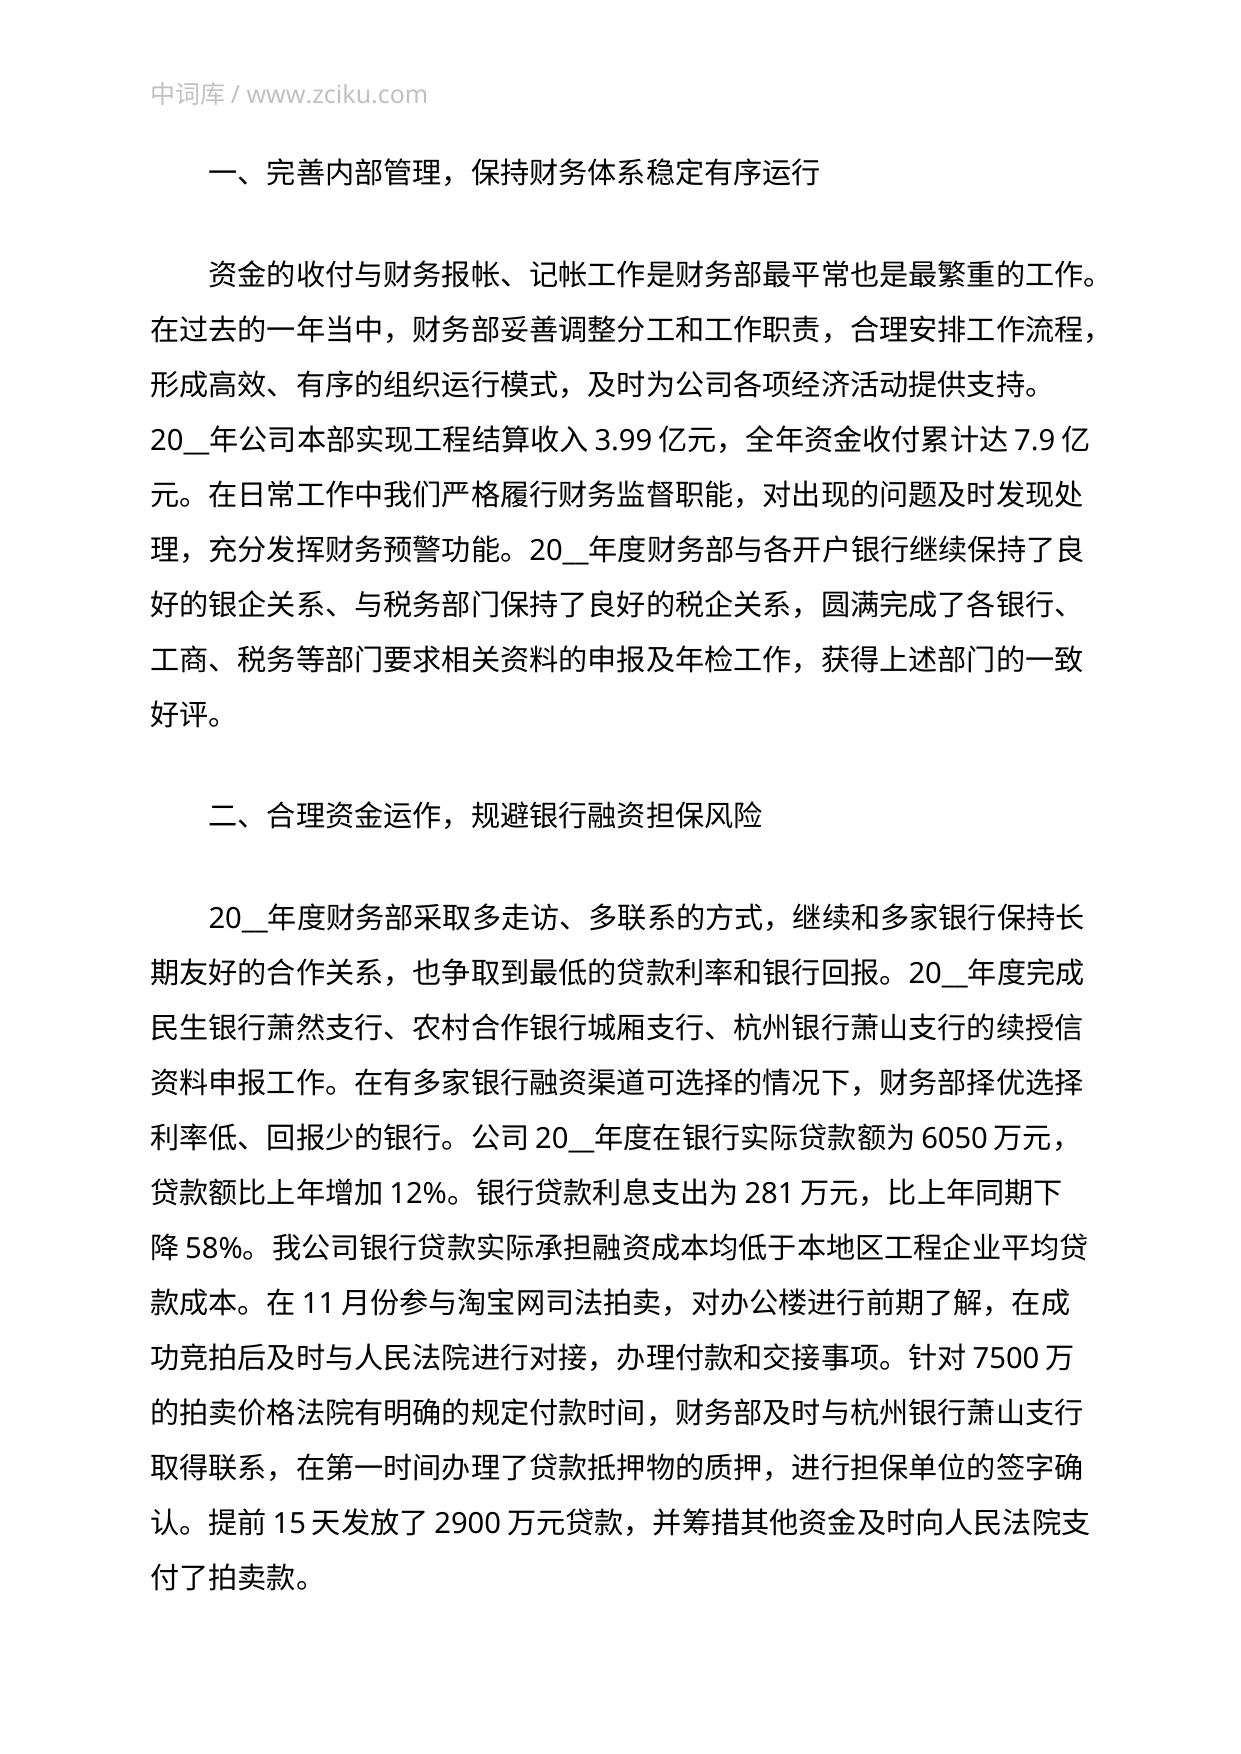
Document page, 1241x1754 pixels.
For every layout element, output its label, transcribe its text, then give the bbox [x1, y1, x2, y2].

text 一、完善内部管理，保持财务体系稳定有序运行 [150, 150, 1090, 192]
text 二、合理资金运作，规避银行融资担保风险 [150, 793, 1090, 835]
text 20__年度财务部采取多走访、多联系的方式，继续和多家银行保持长期友好的合作关系，也争取到最低的贷款利率和银行回报。20__年度完成民生银行萧然支行、农村合作银行城厢支行、杭州银行萧山支行的续授信资料申报工作。在有多家银行融资渠道可选择的情况下，财务部择优选择利率低、回报少的银行。公司20__年度在银行实际贷款额为6050万元，贷款额比上年增加12%。银行贷款利息支出为281万元，比上年同期下降58%。我公司银行贷款实际承担融资成本均低于本地区工程企业平均贷款成本。在11月份参与淘宝网司法拍卖，对办公楼进行前期了解，在成功竞拍后及时与人民法院进行对接，办理付款和交接事项。针对7500万的拍卖价格法院有明确的规定付款时间，财务部及时与杭州银行萧山支行取得联系，在第一时间办理了贷款抵押物的质押，进行担保单位的签字确认。提前15天发放了2900万元贷款，并筹措其他资金及时向人民法院支付了拍卖款。 [150, 895, 1090, 1597]
text 资金的收付与财务报帐、记帐工作是财务部最平常也是最繁重的工作。在过去的一年当中，财务部妥善调整分工和工作职责，合理安排工作流程，形成高效、有序的组织运行模式，及时为公司各项经济活动提供支持。20__年公司本部实现工程结算收入3.99亿元，全年资金收付累计达7.9亿元。在日常工作中我们严格履行财务监督职能，对出现的问题及时发现处理，充分发挥财务预警功能。20__年度财务部与各开户银行继续保持了良好的银企关系、与税务部门保持了良好的税企关系，圆满完成了各银行、工商、税务等部门要求相关资料的申报及年检工作，获得上述部门的一致好评。 [150, 252, 1090, 733]
